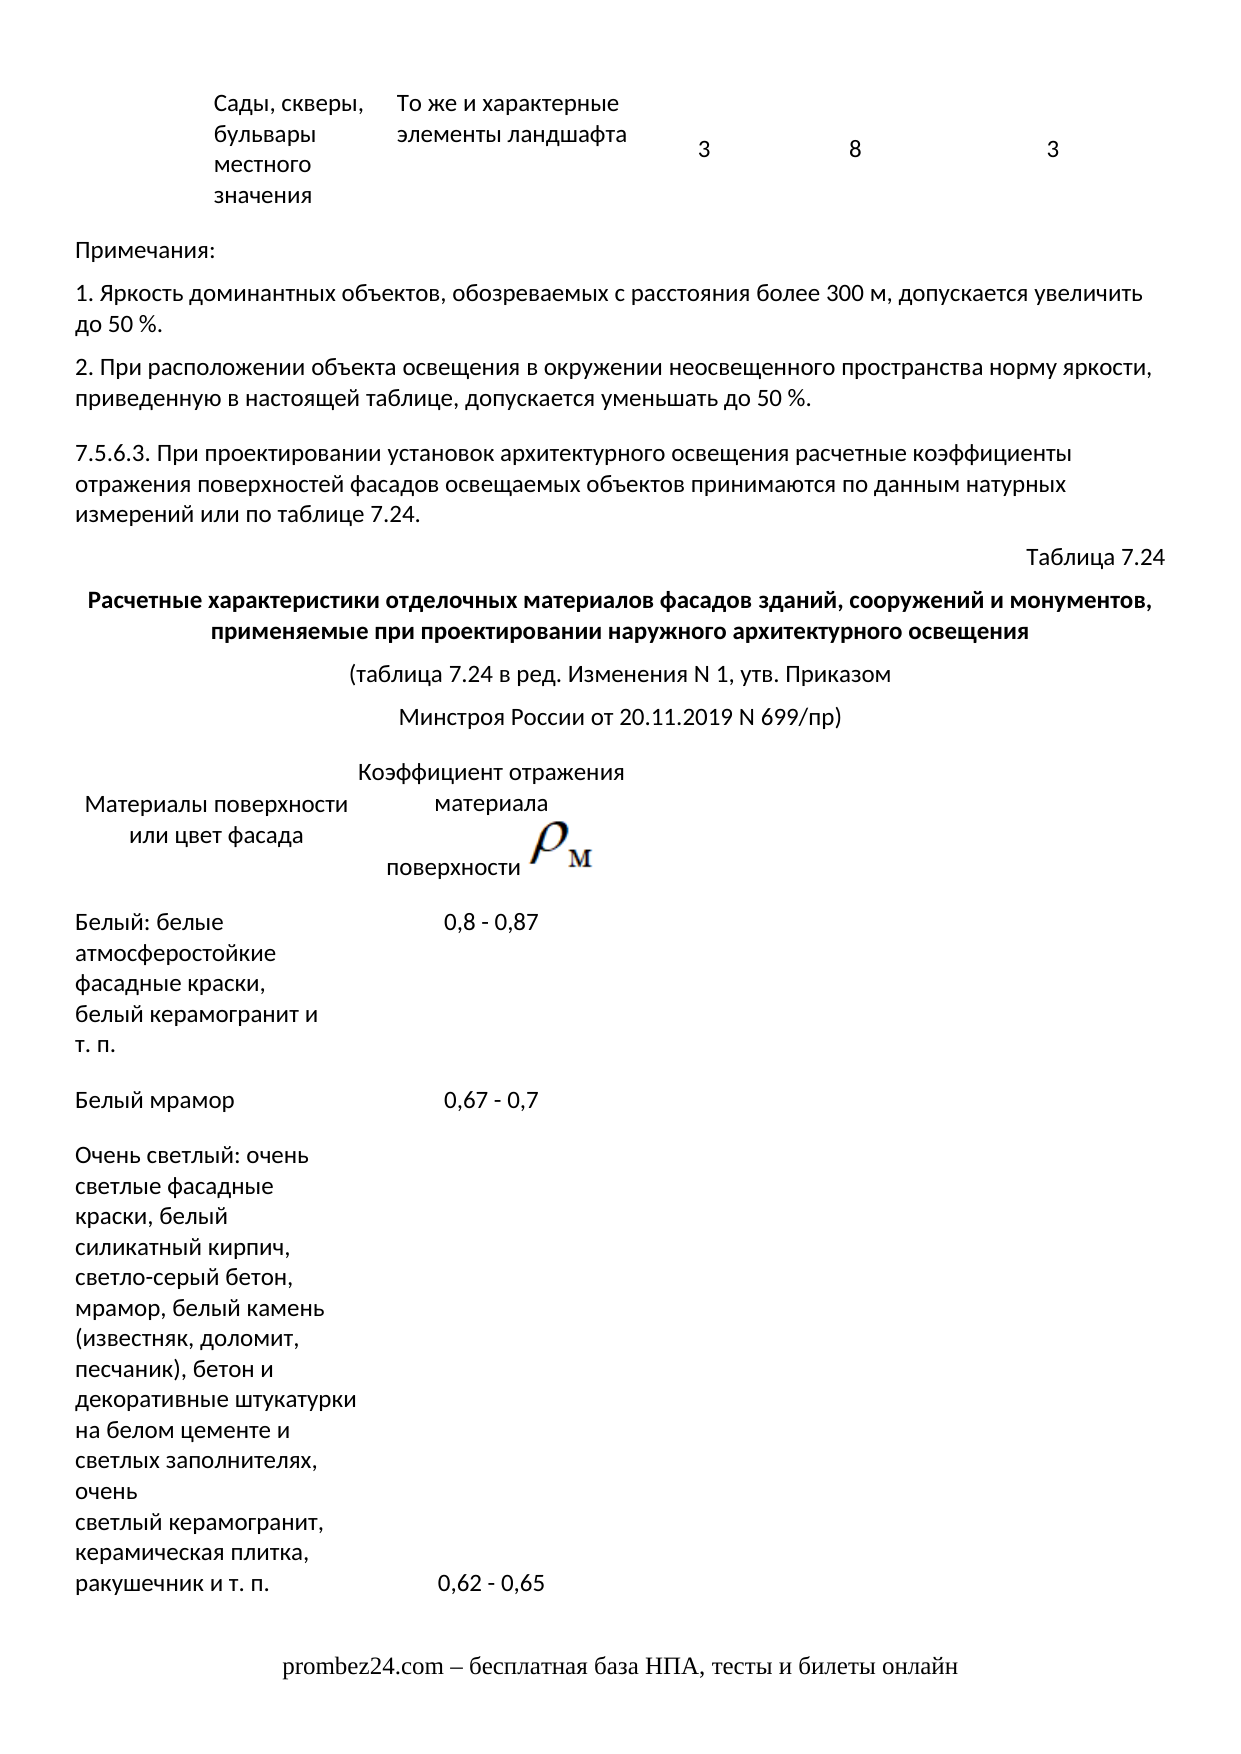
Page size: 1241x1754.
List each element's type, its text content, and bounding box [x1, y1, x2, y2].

text 7.5.6.3. При проектировании установок архитектурного освещения расчетные коэффициенты отражения поверхностей фасадов освещаемых объектов принимаются по данным натурных измерений или по таблице 7.24. [75, 437, 1165, 529]
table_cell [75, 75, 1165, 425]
text Расчетные характеристики отделочных материалов фасадов зданий, сооружений и монументов, применяемые при проектировании наружного архитектурного освещения [75, 584, 1165, 645]
text Минстроя России от 20.11.2019 N 699/пр) [75, 701, 1165, 731]
text (таблица 7.24 в ред. Изменения N 1, утв. Приказом [75, 658, 1165, 688]
text Таблица 7.24 [75, 541, 1165, 572]
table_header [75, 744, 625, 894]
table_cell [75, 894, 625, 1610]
picture [526, 817, 597, 875]
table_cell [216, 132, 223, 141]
